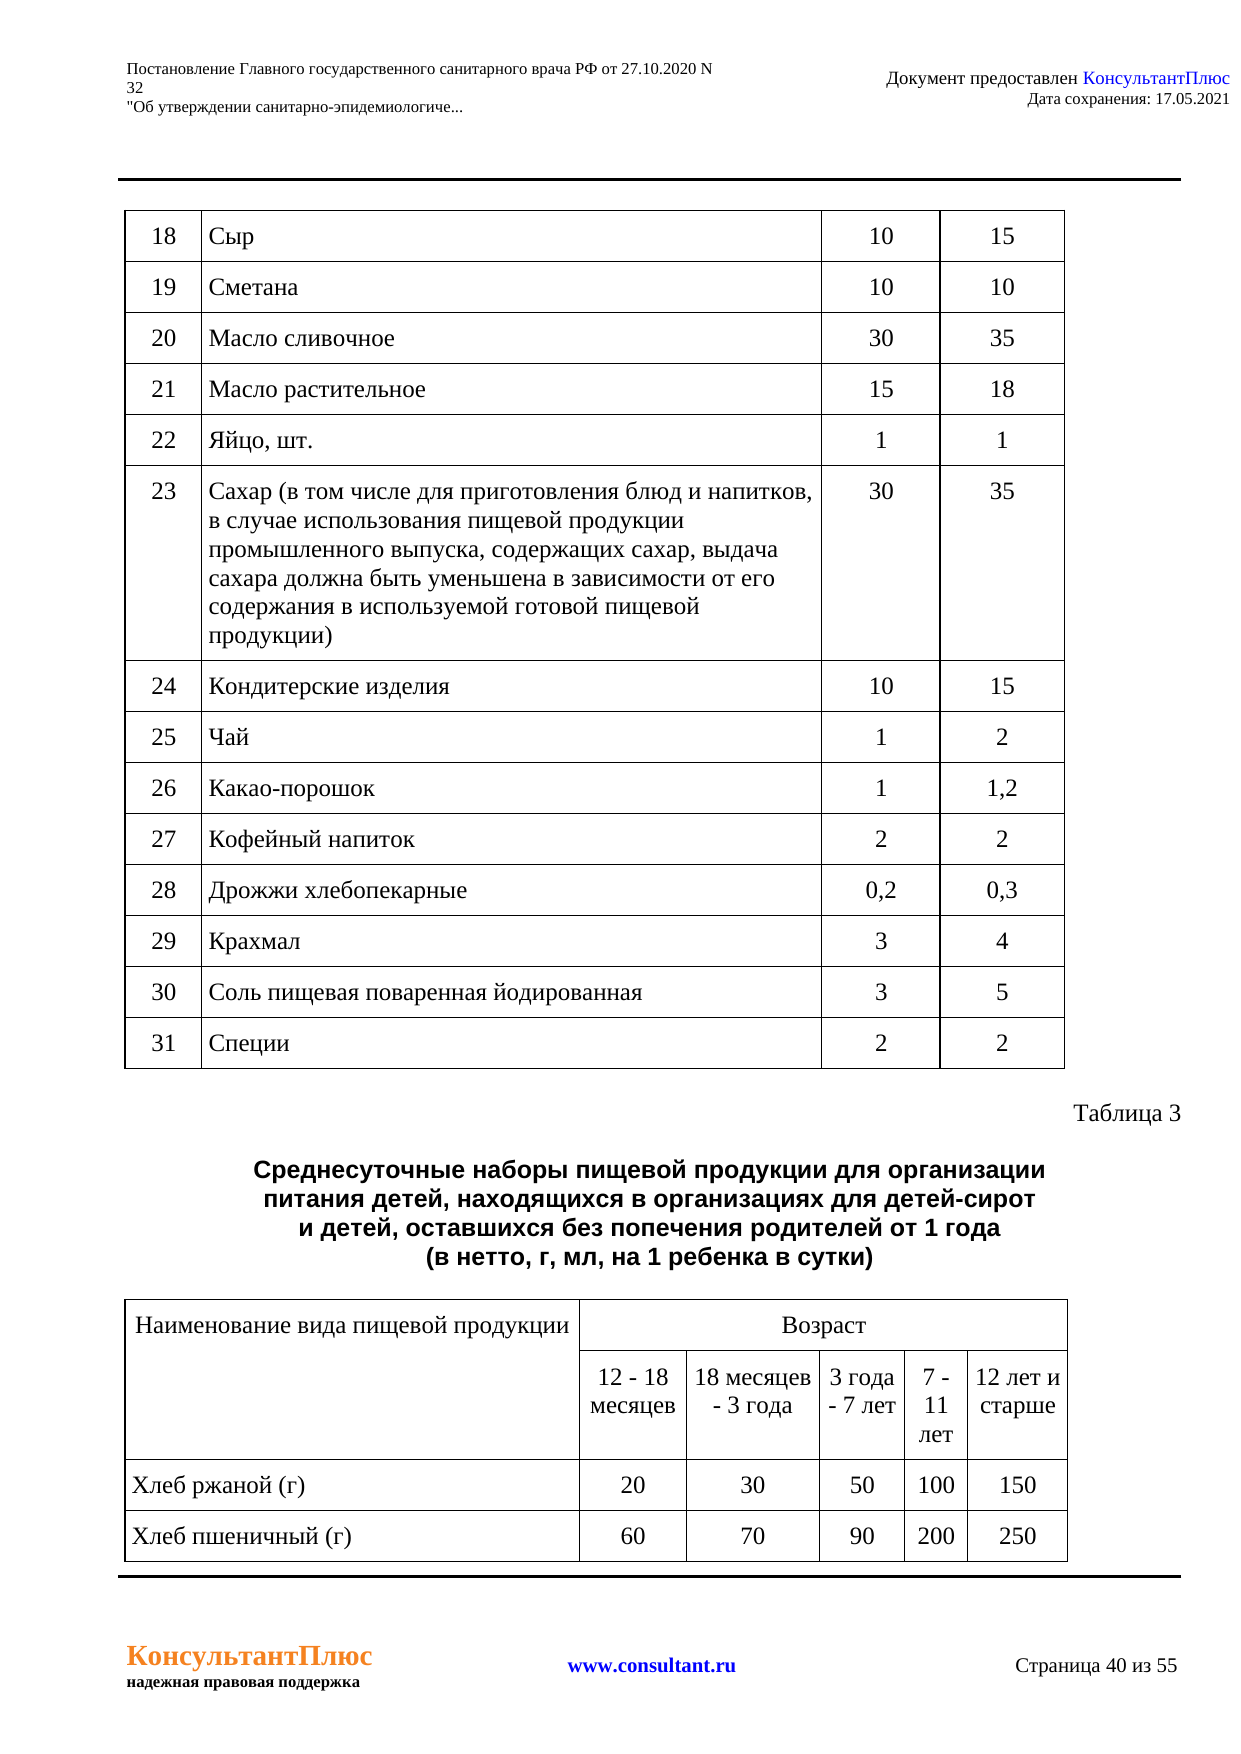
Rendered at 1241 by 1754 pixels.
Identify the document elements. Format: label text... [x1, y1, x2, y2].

table_cell Крахмал [202, 916, 821, 966]
table_cell 2 [941, 814, 1064, 864]
table_cell 30 [126, 967, 201, 1017]
table_cell 10 [822, 262, 939, 312]
table_cell Сахар (в том числе для приготовления блюд и напитков, в случае использования пищевой продукции промышленного выпуска, содержащих сахар, выдача сахара должна быть уменьшена в зависимости от его содержания в используемой готовой пищевой продукции) [202, 466, 821, 659]
table_cell 1 [822, 415, 939, 465]
table_cell 15 [941, 211, 1064, 261]
table_cell 25 [126, 712, 201, 762]
table_cell 90 [820, 1511, 904, 1561]
table_cell 50 [820, 1460, 904, 1509]
table_cell 2 [822, 814, 939, 864]
table_cell 1,2 [941, 763, 1064, 813]
table_cell 30 [687, 1460, 819, 1509]
title питания детей, находящихся в организациях для детей-сирот [118, 1184, 1181, 1213]
table_cell 1 [822, 763, 939, 813]
table_cell Дрожжи хлебопекарные [202, 865, 821, 915]
table_cell Кофейный напиток [202, 814, 821, 864]
table_cell Чай [202, 712, 821, 762]
table_cell 250 [968, 1511, 1067, 1561]
table_cell 21 [126, 364, 201, 414]
table_cell 12 - 18 месяцев [580, 1351, 686, 1458]
table_cell Хлеб пшеничный (г) [126, 1511, 579, 1561]
table_cell 2 [941, 712, 1064, 762]
title и детей, оставшихся без попечения родителей от 1 года [118, 1213, 1181, 1241]
table_cell 20 [580, 1460, 686, 1509]
table_cell 18 [126, 211, 201, 261]
table_cell 0,3 [941, 865, 1064, 915]
table_cell 70 [687, 1511, 819, 1561]
table_cell 29 [126, 916, 201, 966]
table_cell Масло сливочное [202, 313, 821, 363]
table_cell Соль пищевая поваренная йодированная [202, 967, 821, 1017]
table_cell 7 - 11 лет [905, 1351, 967, 1458]
table_cell 23 [126, 466, 201, 659]
table_cell 31 [126, 1018, 201, 1068]
table_cell 150 [968, 1460, 1067, 1509]
table_cell Сыр [202, 211, 821, 261]
table_cell Яйцо, шт. [202, 415, 821, 465]
text Таблица 3 [118, 1098, 1181, 1126]
table_cell 15 [822, 364, 939, 414]
table_cell 10 [822, 661, 939, 711]
table_cell 24 [126, 661, 201, 711]
table_cell 60 [580, 1511, 686, 1561]
table_cell 4 [941, 916, 1064, 966]
table_cell 200 [905, 1511, 967, 1561]
table_cell 3 года - 7 лет [820, 1351, 904, 1458]
table_cell 30 [822, 313, 939, 363]
table_header Наименование вида пищевой продукции [126, 1300, 579, 1458]
table_cell 20 [126, 313, 201, 363]
table_cell 35 [941, 466, 1064, 659]
table_cell 30 [822, 466, 939, 659]
table_cell Кондитерские изделия [202, 661, 821, 711]
title Среднесуточные наборы пищевой продукции для организации [118, 1155, 1181, 1184]
table_cell 1 [822, 712, 939, 762]
table_cell 22 [126, 415, 201, 465]
table_cell 2 [941, 1018, 1064, 1068]
table_cell Какао-порошок [202, 763, 821, 813]
table_header Возраст [580, 1300, 1067, 1350]
table_cell 5 [941, 967, 1064, 1017]
table_cell 1 [941, 415, 1064, 465]
table_cell 0,2 [822, 865, 939, 915]
table_cell 28 [126, 865, 201, 915]
table_cell 10 [941, 262, 1064, 312]
table_cell Специи [202, 1018, 821, 1068]
table_cell 35 [941, 313, 1064, 363]
table_cell 18 [941, 364, 1064, 414]
table_cell 15 [941, 661, 1064, 711]
title (в нетто, г, мл, на 1 ребенка в сутки) [118, 1241, 1181, 1270]
table_cell 3 [822, 916, 939, 966]
table_cell Хлеб ржаной (г) [126, 1460, 579, 1509]
table_cell 27 [126, 814, 201, 864]
table_cell Сметана [202, 262, 821, 312]
table_cell 18 месяцев - 3 года [687, 1351, 819, 1458]
table_cell 12 лет и старше [968, 1351, 1067, 1458]
table_cell 19 [126, 262, 201, 312]
table_cell 26 [126, 763, 201, 813]
table_cell 100 [905, 1460, 967, 1509]
table_cell Масло растительное [202, 364, 821, 414]
table_cell 3 [822, 967, 939, 1017]
table_cell 10 [822, 211, 939, 261]
table_cell 2 [822, 1018, 939, 1068]
